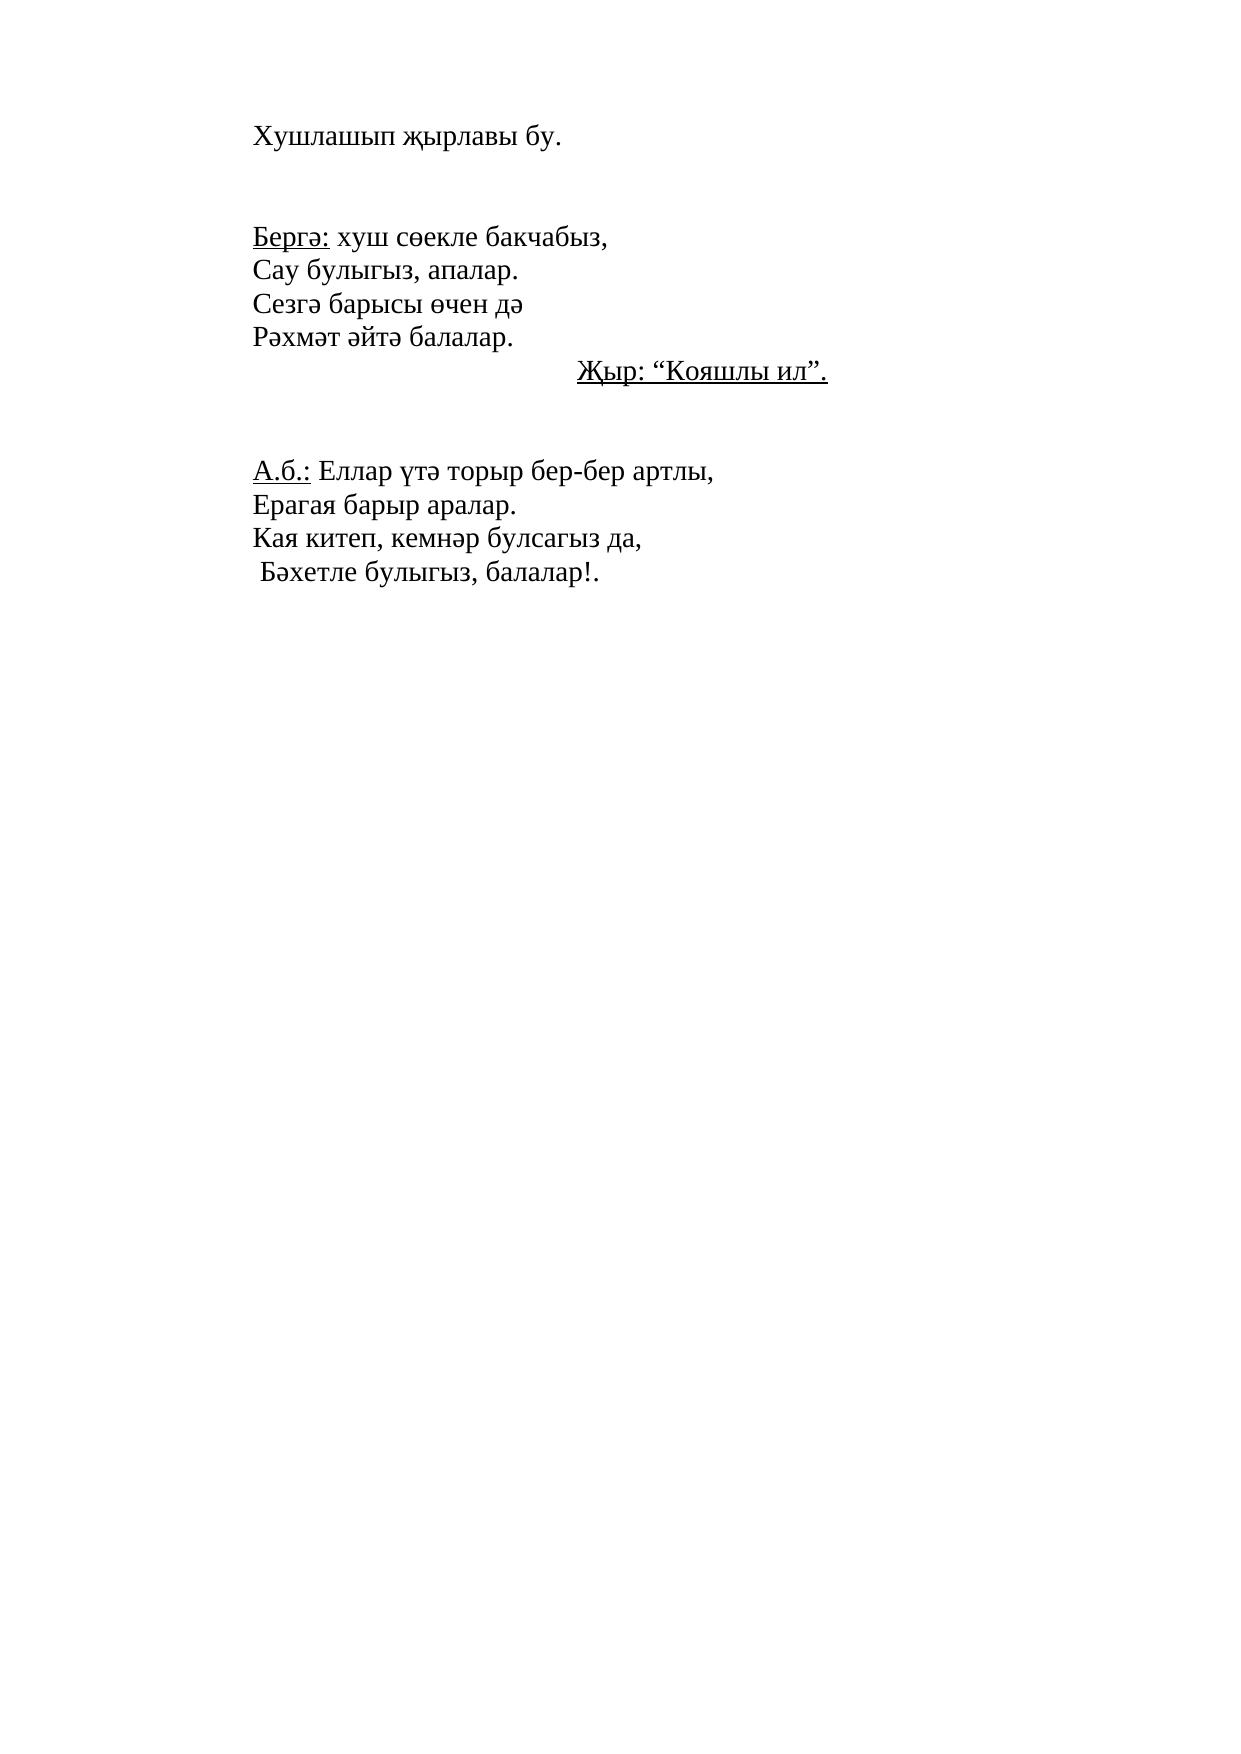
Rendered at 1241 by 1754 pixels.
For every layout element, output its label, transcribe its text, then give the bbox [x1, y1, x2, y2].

list Ерагая барыр аралар. [252, 487, 1152, 521]
list Сау булыгыз, апалар. [252, 252, 1152, 286]
list Бергә: хуш сөекле бакчабыз, [252, 219, 1152, 252]
list Кая китеп, кемнәр булсагыз да, [252, 521, 1152, 554]
list Рәхмәт әйтә балалар. [252, 319, 1152, 353]
list Бәхетле булыгыз, балалар!. [252, 554, 1152, 588]
list Хушлашып җырлавы бу. [252, 118, 1152, 152]
list Җыр: “Кояшлы ил”. [252, 353, 1152, 386]
list Сезгә барысы өчен дә [252, 286, 1152, 319]
list А.б.: Еллар үтә торыр бер-бер артлы, [252, 453, 1152, 487]
